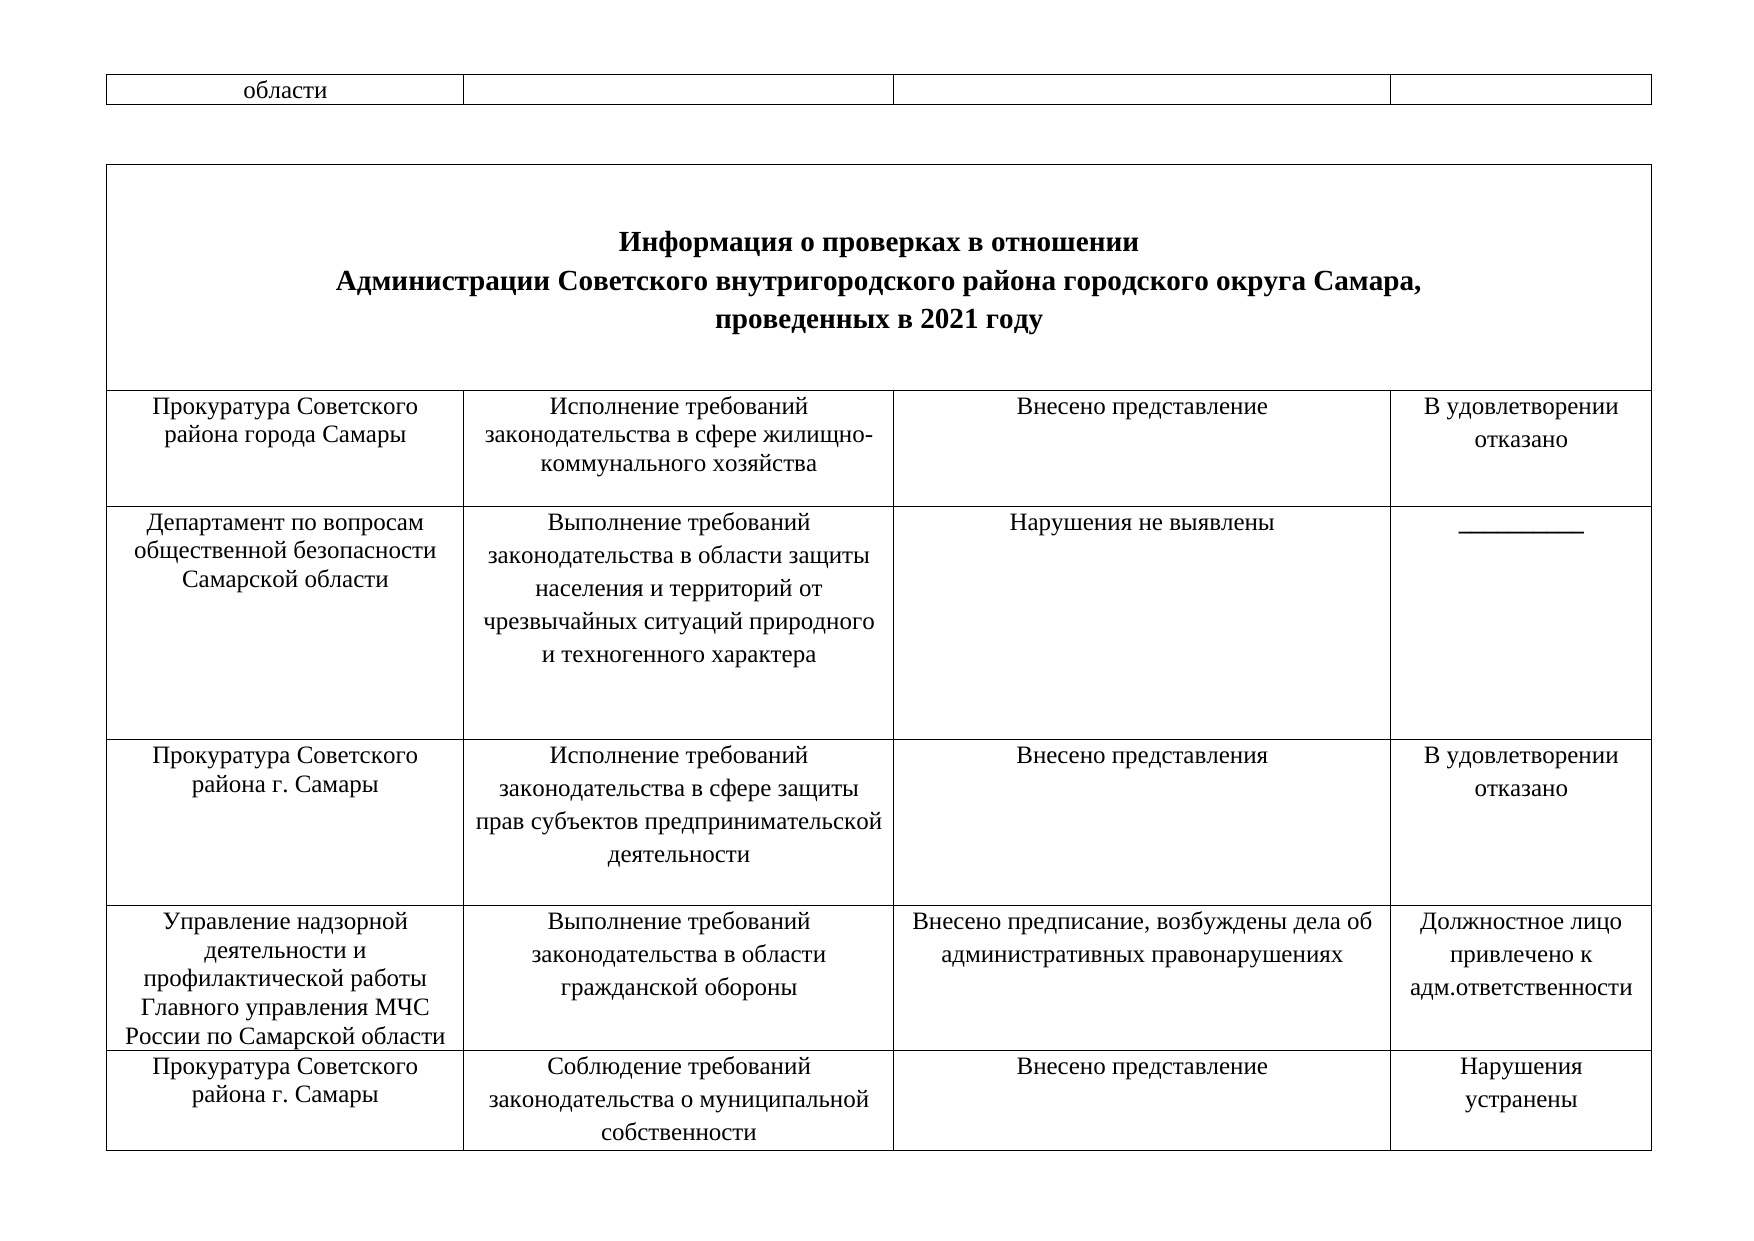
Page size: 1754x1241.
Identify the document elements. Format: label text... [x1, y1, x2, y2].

table_cell В удовлетворении отказано [1391, 740, 1651, 905]
table_cell Выполнение требований законодательства в области гражданской обороны [464, 906, 893, 1050]
table_cell Выполнение требований законодательства в области защиты населения и территорий от чрезвычайных ситуаций природного и техногенного характера [464, 507, 893, 739]
table_cell __________ [1391, 507, 1651, 739]
table_cell Соблюдение требований законодательства о муниципальной собственности [464, 1051, 893, 1149]
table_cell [1391, 75, 1651, 104]
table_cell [107, 75, 463, 104]
table_cell Нарушения устранены [1391, 1051, 1651, 1149]
table_cell Внесено предписание, возбуждены дела об административных правонарушениях [894, 906, 1390, 1050]
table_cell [894, 75, 1390, 104]
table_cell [464, 75, 893, 104]
table_cell В удовлетворении отказано [1391, 391, 1651, 506]
table_cell Прокуратура Советского района г. Самары [107, 740, 463, 905]
table_cell Департамент по вопросам общественной безопасности Самарской области [107, 507, 463, 739]
table_cell Исполнение требований законодательства в сфере защиты прав субъектов предпринимательской деятельности [464, 740, 893, 905]
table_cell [107, 1051, 463, 1149]
table_cell Внесено представление [894, 391, 1390, 506]
table_cell Внесено представление [894, 1051, 1390, 1149]
table_cell Исполнение требований законодательства в сфере жилищно-коммунального хозяйства [464, 391, 893, 506]
table_cell Прокуратура Советского района города Самары [107, 391, 463, 506]
table_header Информация о проверках в отношении Администрации Советского внутригородского района городского округа Самара, проведенных в 2021 году [107, 165, 1651, 390]
table_cell Нарушения не выявлены [894, 507, 1390, 739]
table_cell Внесено представления [894, 740, 1390, 905]
table_cell Должностное лицо привлечено к адм.ответственности [1391, 906, 1651, 1050]
table_cell Управление надзорной деятельности и профилактической работы Главного управления МЧС России по Самарской области [107, 906, 463, 1050]
